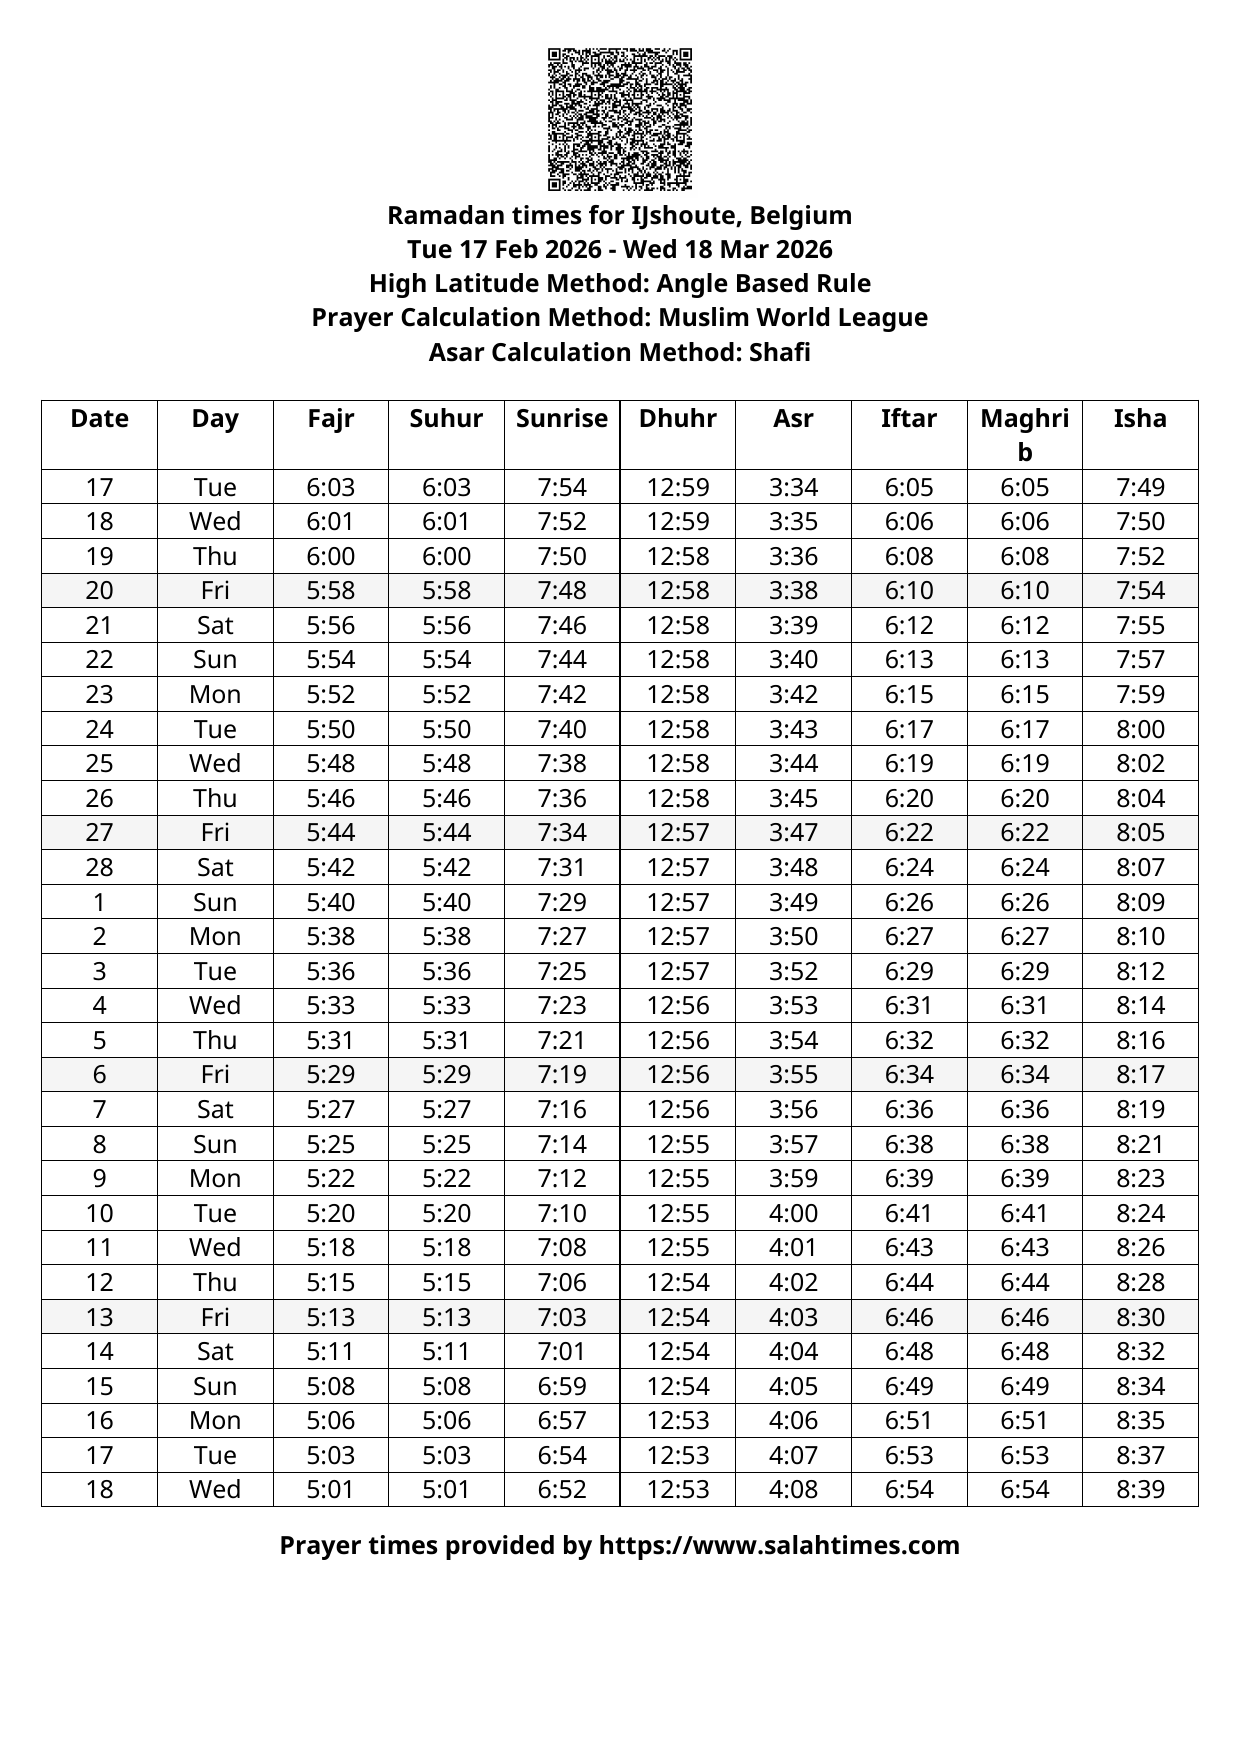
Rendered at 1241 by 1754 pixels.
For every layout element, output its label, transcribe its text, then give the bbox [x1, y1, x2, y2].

table_cell 6:06 [968, 504, 1082, 538]
table_cell 6:48 [968, 1334, 1082, 1368]
table_cell 7:49 [1083, 470, 1198, 503]
table_cell 7:52 [1083, 539, 1198, 572]
table_cell 6:34 [852, 1058, 967, 1091]
table_cell 5:27 [389, 1092, 504, 1126]
table_cell 6:44 [968, 1265, 1082, 1299]
table_cell 5:15 [389, 1265, 504, 1299]
table_cell 4:02 [736, 1265, 851, 1299]
table_cell 6:43 [968, 1231, 1082, 1264]
table_cell 11 [42, 1231, 157, 1264]
table_cell 8:34 [1083, 1369, 1198, 1402]
text Prayer Calculation Method: Muslim World League [42, 300, 1198, 334]
table_cell 7:19 [505, 1058, 619, 1091]
table_cell 7:08 [505, 1231, 619, 1264]
table_cell 5:20 [389, 1196, 504, 1229]
table_cell 6:41 [968, 1196, 1082, 1229]
table_cell 7:34 [505, 816, 619, 849]
table_cell 5:36 [389, 954, 504, 987]
table_cell 12:58 [621, 781, 735, 814]
table_cell 5:13 [274, 1300, 388, 1333]
table_cell 8:39 [1083, 1473, 1198, 1506]
table_cell 6:39 [968, 1161, 1082, 1195]
table_cell 5:33 [274, 989, 388, 1022]
table_cell 5:25 [389, 1127, 504, 1160]
table_cell 6:15 [968, 677, 1082, 711]
table_cell 7:36 [505, 781, 619, 814]
table_cell 6:13 [968, 643, 1082, 676]
table_cell 7:55 [1083, 608, 1198, 642]
table_cell 3:57 [736, 1127, 851, 1160]
table_cell 5:56 [274, 608, 388, 642]
table_cell 7:29 [505, 885, 619, 918]
table_cell 6:54 [968, 1473, 1082, 1506]
table_cell 12:56 [621, 1058, 735, 1091]
table_cell 6:51 [968, 1404, 1082, 1437]
table_cell 5:44 [389, 816, 504, 849]
table_cell 12:53 [621, 1473, 735, 1506]
table_cell Mon [158, 919, 273, 953]
table_cell 8:35 [1083, 1404, 1198, 1437]
table_cell 7:14 [505, 1127, 619, 1160]
table_cell 3:42 [736, 677, 851, 711]
table_cell 3:39 [736, 608, 851, 642]
table_header Date [42, 401, 157, 469]
table_cell 8:04 [1083, 781, 1198, 814]
table_cell 3:44 [736, 746, 851, 780]
table_cell 6:48 [852, 1334, 967, 1368]
table_cell 8:24 [1083, 1196, 1198, 1229]
table_cell 5:42 [389, 850, 504, 884]
table_cell 8 [42, 1127, 157, 1160]
table_header Maghrib [968, 401, 1082, 469]
table_cell 12:55 [621, 1231, 735, 1264]
table_cell 12:58 [621, 643, 735, 676]
table_cell 19 [42, 539, 157, 572]
table_cell 5:03 [389, 1438, 504, 1472]
table_cell 7:25 [505, 954, 619, 987]
table_cell 7:27 [505, 919, 619, 953]
table_cell 5:22 [274, 1161, 388, 1195]
table_cell 6:36 [852, 1092, 967, 1126]
table_cell 6:17 [968, 712, 1082, 745]
table_cell 8:12 [1083, 954, 1198, 987]
table_cell 8:02 [1083, 746, 1198, 780]
table_cell 8:17 [1083, 1058, 1198, 1091]
table_cell 5:18 [389, 1231, 504, 1264]
table_cell 5:31 [274, 1023, 388, 1057]
table_cell 5:50 [389, 712, 504, 745]
table_cell 3:49 [736, 885, 851, 918]
table_cell 3:56 [736, 1092, 851, 1126]
table_cell 3:52 [736, 954, 851, 987]
table_cell Wed [158, 1231, 273, 1264]
table_cell 6:08 [968, 539, 1082, 572]
table_cell 5:58 [274, 574, 388, 607]
table_cell 8:14 [1083, 989, 1198, 1022]
table_cell 5:06 [389, 1404, 504, 1437]
table_cell 6:17 [852, 712, 967, 745]
table_cell 7:12 [505, 1161, 619, 1195]
table_cell 6:59 [505, 1369, 619, 1402]
table_cell 16 [42, 1404, 157, 1437]
table_cell 7:23 [505, 989, 619, 1022]
table_cell 8:00 [1083, 712, 1198, 745]
table_cell Thu [158, 1023, 273, 1057]
table_cell 5:29 [274, 1058, 388, 1091]
table_cell 6:05 [852, 470, 967, 503]
table_cell 6:38 [968, 1127, 1082, 1160]
table_cell 5:01 [274, 1473, 388, 1506]
table_cell 7:50 [505, 539, 619, 572]
text Ramadan times for IJshoute, Belgium [42, 198, 1198, 232]
table_cell 3:48 [736, 850, 851, 884]
table_cell 5:18 [274, 1231, 388, 1264]
table_cell 6:44 [852, 1265, 967, 1299]
table_cell 3:59 [736, 1161, 851, 1195]
table_cell 7:57 [1083, 643, 1198, 676]
table_cell 8:10 [1083, 919, 1198, 953]
table_cell 6:22 [968, 816, 1082, 849]
table_cell 6:46 [852, 1300, 967, 1333]
table_cell Thu [158, 781, 273, 814]
table_cell 4:05 [736, 1369, 851, 1402]
table_cell 12:58 [621, 574, 735, 607]
table_cell 3:43 [736, 712, 851, 745]
table_cell 5:01 [389, 1473, 504, 1506]
table_cell 5:33 [389, 989, 504, 1022]
table_cell 5:27 [274, 1092, 388, 1126]
table_cell 6:51 [852, 1404, 967, 1437]
table_cell 6:31 [852, 989, 967, 1022]
table_cell 14 [42, 1334, 157, 1368]
table_cell 7:54 [1083, 574, 1198, 607]
table_cell 12:55 [621, 1127, 735, 1160]
table_cell 4:07 [736, 1438, 851, 1472]
table_cell 3:38 [736, 574, 851, 607]
table_cell 5:11 [389, 1334, 504, 1368]
table_cell 12:54 [621, 1265, 735, 1299]
table_cell 7:46 [505, 608, 619, 642]
table_cell 6:24 [852, 850, 967, 884]
text Tue 17 Feb 2026 - Wed 18 Mar 2026 [42, 232, 1198, 266]
table_cell 6:57 [505, 1404, 619, 1437]
table_cell 5:31 [389, 1023, 504, 1057]
table_cell 18 [42, 504, 157, 538]
table_cell 5:40 [389, 885, 504, 918]
table_cell 6:01 [274, 504, 388, 538]
table_cell 12:58 [621, 677, 735, 711]
table_cell 3:54 [736, 1023, 851, 1057]
table_cell Sun [158, 643, 273, 676]
table_cell 7:16 [505, 1092, 619, 1126]
table_cell Mon [158, 677, 273, 711]
table_cell 5:48 [274, 746, 388, 780]
table_cell 6:20 [852, 781, 967, 814]
table_cell 6:10 [968, 574, 1082, 607]
table_cell Tue [158, 1438, 273, 1472]
table_cell 8:16 [1083, 1023, 1198, 1057]
table_cell 6:54 [505, 1438, 619, 1472]
table_cell 28 [42, 850, 157, 884]
table_cell 5:38 [389, 919, 504, 953]
table_header Fajr [274, 401, 388, 469]
table_cell 12:56 [621, 1092, 735, 1126]
table_cell Sun [158, 1369, 273, 1402]
text High Latitude Method: Angle Based Rule [42, 266, 1198, 300]
table_cell 12:54 [621, 1300, 735, 1333]
table_cell 6:31 [968, 989, 1082, 1022]
table_cell 7:21 [505, 1023, 619, 1057]
table_cell 3:36 [736, 539, 851, 572]
table_cell 5:52 [274, 677, 388, 711]
table_cell Fri [158, 1058, 273, 1091]
table_cell 5:48 [389, 746, 504, 780]
table_cell 3:34 [736, 470, 851, 503]
table_cell 12:53 [621, 1438, 735, 1472]
table_cell 6:29 [852, 954, 967, 987]
table_cell 15 [42, 1369, 157, 1402]
table_cell 12:57 [621, 919, 735, 953]
table_cell 12:59 [621, 470, 735, 503]
table_cell 7:54 [505, 470, 619, 503]
table_cell 24 [42, 712, 157, 745]
table_cell 12:57 [621, 885, 735, 918]
table_cell 5:08 [389, 1369, 504, 1402]
table_cell Fri [158, 816, 273, 849]
table_cell 5:46 [274, 781, 388, 814]
table_cell 23 [42, 677, 157, 711]
table_cell 12:57 [621, 816, 735, 849]
table_cell Tue [158, 1196, 273, 1229]
table_cell 6:53 [852, 1438, 967, 1472]
table_cell 5:06 [274, 1404, 388, 1437]
table_cell 7:03 [505, 1300, 619, 1333]
table_cell 6:27 [968, 919, 1082, 953]
table_cell 12:53 [621, 1404, 735, 1437]
table_cell 6:43 [852, 1231, 967, 1264]
table_cell 6:19 [968, 746, 1082, 780]
table_cell Sun [158, 885, 273, 918]
table_cell 6:10 [852, 574, 967, 607]
table_cell 5:40 [274, 885, 388, 918]
table_cell 5:22 [389, 1161, 504, 1195]
table_cell 12:59 [621, 504, 735, 538]
table_cell 5:50 [274, 712, 388, 745]
table_cell 8:30 [1083, 1300, 1198, 1333]
table_cell 25 [42, 746, 157, 780]
table_cell 7:42 [505, 677, 619, 711]
table_cell 6:00 [274, 539, 388, 572]
table_cell 6:29 [968, 954, 1082, 987]
table_cell 6:24 [968, 850, 1082, 884]
table_cell 7:44 [505, 643, 619, 676]
table_cell 8:37 [1083, 1438, 1198, 1472]
table_cell 6:06 [852, 504, 967, 538]
table_cell 22 [42, 643, 157, 676]
table_cell 3:40 [736, 643, 851, 676]
table_cell 8:07 [1083, 850, 1198, 884]
table_cell 6:27 [852, 919, 967, 953]
table_cell 3:35 [736, 504, 851, 538]
table_cell 6:12 [968, 608, 1082, 642]
table_cell 7:48 [505, 574, 619, 607]
table_cell 12:58 [621, 746, 735, 780]
table_cell 6:15 [852, 677, 967, 711]
table_cell 6 [42, 1058, 157, 1091]
table_header Asr [736, 401, 851, 469]
table_cell 12:56 [621, 989, 735, 1022]
table_cell 6:01 [389, 504, 504, 538]
table_cell 12:57 [621, 954, 735, 987]
table_cell Mon [158, 1404, 273, 1437]
table_cell 6:00 [389, 539, 504, 572]
table_cell 4:03 [736, 1300, 851, 1333]
text Prayer times provided by https://www.salahtimes.com [42, 1528, 1198, 1562]
table_cell 6:03 [274, 470, 388, 503]
table_header Dhuhr [621, 401, 735, 469]
table_cell 8:19 [1083, 1092, 1198, 1126]
table_cell 7:50 [1083, 504, 1198, 538]
table_cell 5:54 [389, 643, 504, 676]
table_cell 5:20 [274, 1196, 388, 1229]
table_cell 5:44 [274, 816, 388, 849]
table_cell Wed [158, 989, 273, 1022]
table_cell 5:15 [274, 1265, 388, 1299]
table_cell 17 [42, 1438, 157, 1472]
table_cell 6:05 [968, 470, 1082, 503]
table_cell 6:13 [852, 643, 967, 676]
table_cell Fri [158, 1300, 273, 1333]
table_cell 17 [42, 470, 157, 503]
table_header Suhur [389, 401, 504, 469]
table_cell 7:06 [505, 1265, 619, 1299]
table_cell 12:55 [621, 1196, 735, 1229]
table_cell 18 [42, 1473, 157, 1506]
table_cell 2 [42, 919, 157, 953]
table_header Day [158, 401, 273, 469]
table_cell 5:52 [389, 677, 504, 711]
table_cell Sat [158, 608, 273, 642]
text Asar Calculation Method: Shafi [42, 334, 1198, 368]
table_cell 9 [42, 1161, 157, 1195]
table_cell 8:21 [1083, 1127, 1198, 1160]
table_cell 6:52 [505, 1473, 619, 1506]
table_cell 8:32 [1083, 1334, 1198, 1368]
table_cell 12:58 [621, 608, 735, 642]
table_cell 5:58 [389, 574, 504, 607]
table_cell 7:31 [505, 850, 619, 884]
table_cell 6:36 [968, 1092, 1082, 1126]
table_cell 12:57 [621, 850, 735, 884]
table_cell 21 [42, 608, 157, 642]
table_cell 12:55 [621, 1161, 735, 1195]
table_cell 7:10 [505, 1196, 619, 1229]
table_cell 6:22 [852, 816, 967, 849]
table_cell Thu [158, 539, 273, 572]
table_cell 5:03 [274, 1438, 388, 1472]
table_header Isha [1083, 401, 1198, 469]
table_cell 5:11 [274, 1334, 388, 1368]
table_cell 3:50 [736, 919, 851, 953]
picture [542, 41, 699, 198]
table_cell 26 [42, 781, 157, 814]
table_cell 6:32 [968, 1023, 1082, 1057]
table_cell 6:54 [852, 1473, 967, 1506]
table_cell 7 [42, 1092, 157, 1126]
table_cell 5:13 [389, 1300, 504, 1333]
table_cell Sat [158, 850, 273, 884]
table_cell 3 [42, 954, 157, 987]
table_cell 27 [42, 816, 157, 849]
table_cell 4:08 [736, 1473, 851, 1506]
table_cell Mon [158, 1161, 273, 1195]
table_cell 6:26 [968, 885, 1082, 918]
table_cell 3:45 [736, 781, 851, 814]
table_cell 6:39 [852, 1161, 967, 1195]
table_cell 5:38 [274, 919, 388, 953]
table_cell Thu [158, 1265, 273, 1299]
table_cell 12:58 [621, 712, 735, 745]
table_cell 8:28 [1083, 1265, 1198, 1299]
table_cell 6:41 [852, 1196, 967, 1229]
table_cell 6:26 [852, 885, 967, 918]
table_cell Tue [158, 470, 273, 503]
table_cell 5:56 [389, 608, 504, 642]
table_cell 6:49 [968, 1369, 1082, 1402]
table_cell 12:56 [621, 1023, 735, 1057]
table_cell Wed [158, 1473, 273, 1506]
table_cell 4:00 [736, 1196, 851, 1229]
table_cell 6:34 [968, 1058, 1082, 1091]
table_cell 4:06 [736, 1404, 851, 1437]
table_cell 5 [42, 1023, 157, 1057]
table_cell 6:03 [389, 470, 504, 503]
table_cell 5:42 [274, 850, 388, 884]
table_cell 4:04 [736, 1334, 851, 1368]
table_cell 5:29 [389, 1058, 504, 1091]
table_cell Wed [158, 504, 273, 538]
table_cell 6:20 [968, 781, 1082, 814]
table_cell 5:08 [274, 1369, 388, 1402]
table_cell 8:26 [1083, 1231, 1198, 1264]
table_cell Sat [158, 1092, 273, 1126]
table_cell 12:54 [621, 1369, 735, 1402]
table_cell Fri [158, 574, 273, 607]
table_cell 5:54 [274, 643, 388, 676]
table_cell 12:58 [621, 539, 735, 572]
table_cell Sat [158, 1334, 273, 1368]
table_cell 1 [42, 885, 157, 918]
table_cell Tue [158, 954, 273, 987]
table_cell Wed [158, 746, 273, 780]
table_cell 10 [42, 1196, 157, 1229]
table_cell 7:40 [505, 712, 619, 745]
table_cell 6:32 [852, 1023, 967, 1057]
table_cell 3:53 [736, 989, 851, 1022]
table_cell 4:01 [736, 1231, 851, 1264]
table_cell 4 [42, 989, 157, 1022]
table_cell 12 [42, 1265, 157, 1299]
table_cell 6:08 [852, 539, 967, 572]
table_cell 20 [42, 574, 157, 607]
table_cell 3:55 [736, 1058, 851, 1091]
table_cell 3:47 [736, 816, 851, 849]
table_cell 12:54 [621, 1334, 735, 1368]
table_header Iftar [852, 401, 967, 469]
table_cell 7:38 [505, 746, 619, 780]
table_cell 6:49 [852, 1369, 967, 1402]
table_cell 6:38 [852, 1127, 967, 1160]
table_cell 5:46 [389, 781, 504, 814]
table_cell 7:52 [505, 504, 619, 538]
table_cell 5:25 [274, 1127, 388, 1160]
table_cell 6:53 [968, 1438, 1082, 1472]
table_cell 8:05 [1083, 816, 1198, 849]
table_header Sunrise [505, 401, 619, 469]
table_cell Tue [158, 712, 273, 745]
table_cell 13 [42, 1300, 157, 1333]
table_cell 8:09 [1083, 885, 1198, 918]
table_cell 6:19 [852, 746, 967, 780]
table_cell 7:59 [1083, 677, 1198, 711]
table_cell 6:12 [852, 608, 967, 642]
table_cell 7:01 [505, 1334, 619, 1368]
table_cell 6:46 [968, 1300, 1082, 1333]
table_cell 8:23 [1083, 1161, 1198, 1195]
table_cell 5:36 [274, 954, 388, 987]
table_cell Sun [158, 1127, 273, 1160]
